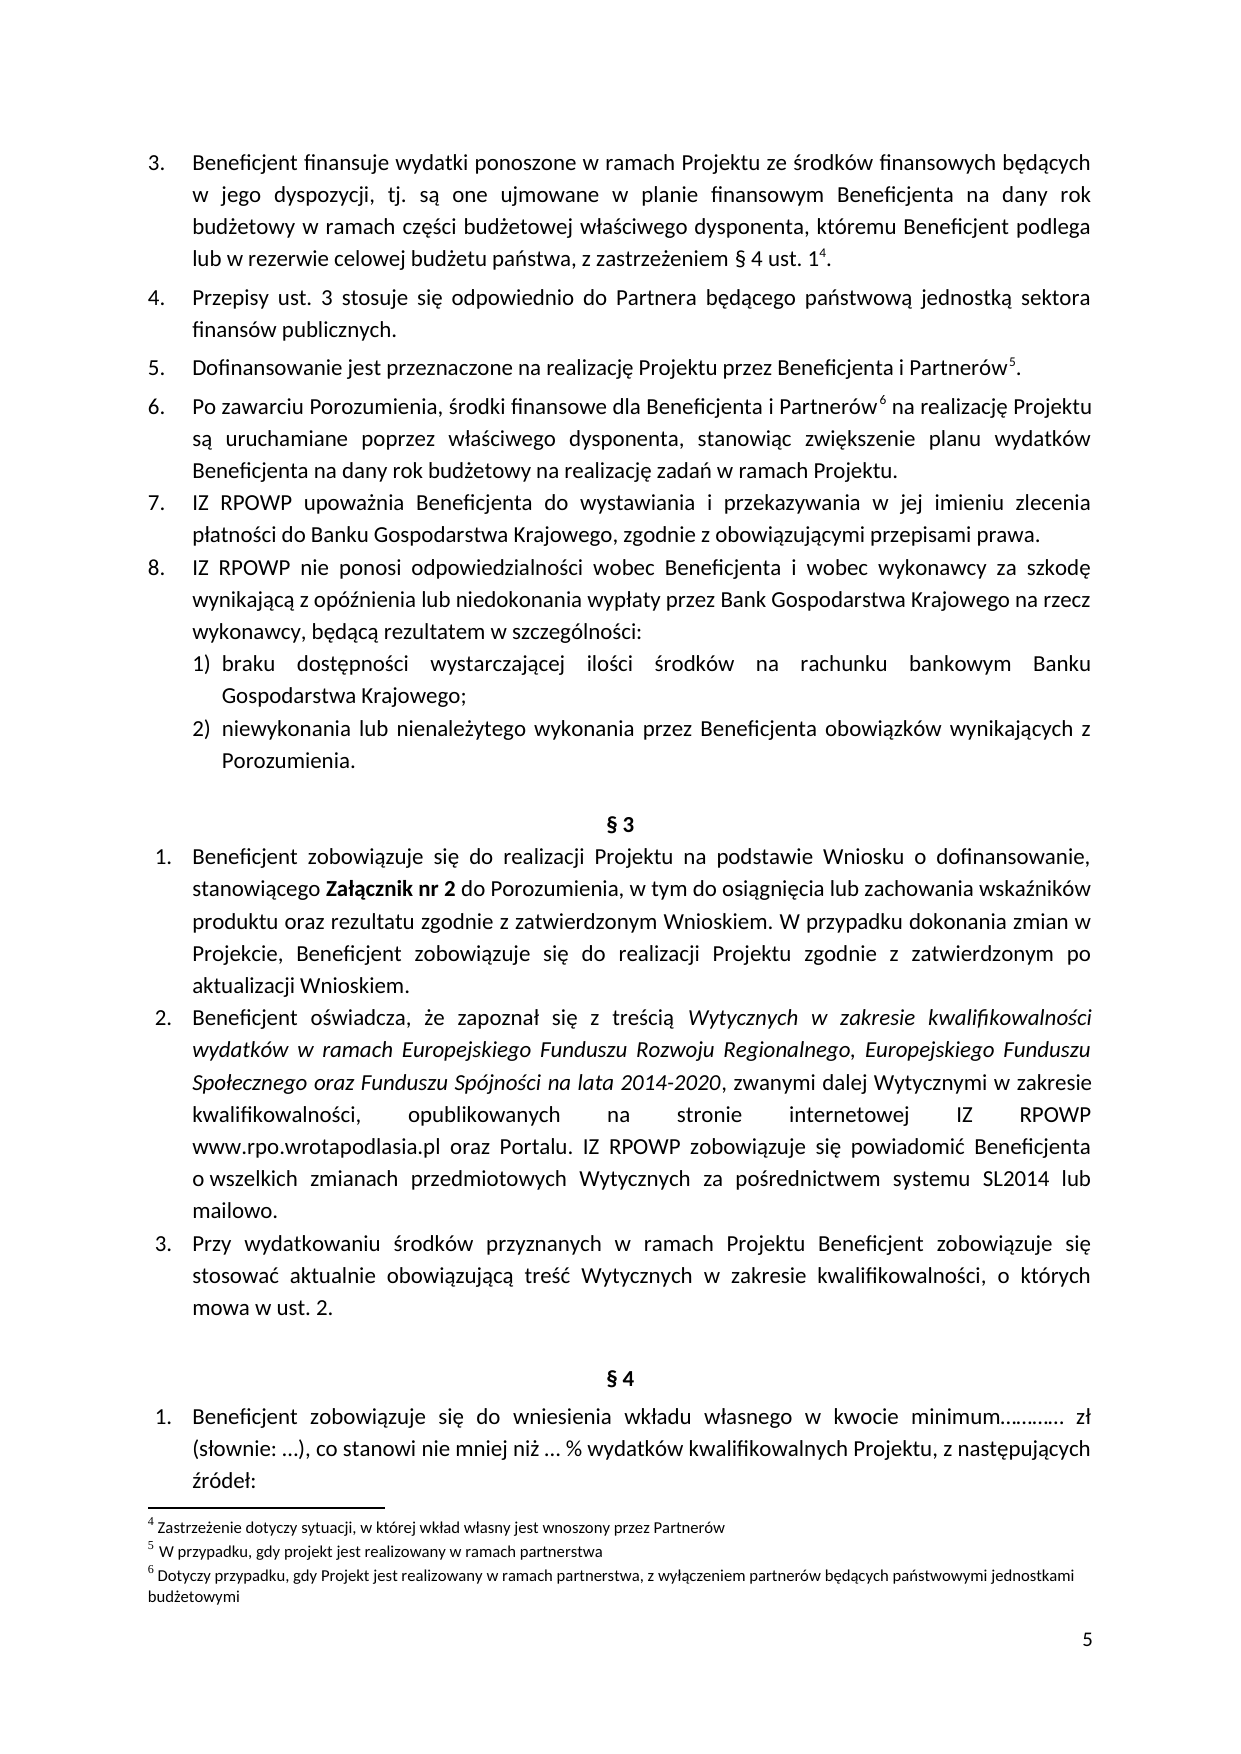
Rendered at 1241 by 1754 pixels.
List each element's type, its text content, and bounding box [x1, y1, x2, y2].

list Przepisy ust. 3 stosuje się odpowiednio do Partnera będącego państwową jednostką sektora finansów publicznych. [148, 283, 1092, 343]
list Beneficjent zobowiązuje się do wniesienia wkładu własnego w kwocie minimum………… zł (słownie: …), co stanowi nie mniej niż … % wydatków kwalifikowalnych Projektu, z następujących źródeł: [154, 1402, 1092, 1494]
list IZ RPOWP nie ponosi odpowiedzialności wobec Beneficjenta i wobec wykonawcy za szkodę wynikającą z opóźnienia lub niedokonania wypłaty przez Bank Gospodarstwa Krajowego na rzecz wykonawcy, będącą rezultatem w szczególności: [148, 553, 1092, 645]
text § 4 [148, 1364, 1092, 1392]
list Dofinansowanie jest przeznaczone na realizację Projektu przez Beneficjenta i Partnerów. [148, 353, 1092, 381]
text § 3 [148, 810, 1092, 838]
list Beneficjent finansuje wydatki ponoszone w ramach Projektu ze środków finansowych będących w jego dyspozycji, tj. są one ujmowane w planie finansowym Beneficjenta na dany rok budżetowy w ramach części budżetowej właściwego dysponenta, któremu Beneficjent podlega lub w rezerwie celowej budżetu państwa, z zastrzeżeniem § 4 ust. 1. [148, 148, 1092, 272]
list braku dostępności wystarczającej ilości środków na rachunku bankowym Banku Gospodarstwa Krajowego; [192, 649, 1092, 709]
list Beneficjent oświadcza, że zapoznał się z treścią Wytycznych w zakresie kwalifikowalności wydatków w ramach Europejskiego Funduszu Rozwoju Regionalnego, Europejskiego Funduszu Społecznego oraz Funduszu Spójności na lata 2014-2020, zwanymi dalej Wytycznymi w zakresie kwalifikowalności, opublikowanych na stronie internetowej IZ RPOWP www.rpo.wrotapodlasia.pl oraz Portalu. IZ RPOWP zobowiązuje się powiadomić Beneficjenta o wszelkich zmianach przedmiotowych Wytycznych za pośrednictwem systemu SL2014 lub mailowo. [154, 1003, 1092, 1224]
list Przy wydatkowaniu środków przyznanych w ramach Projektu Beneficjent zobowiązuje się stosować aktualnie obowiązującą treść Wytycznych w zakresie kwalifikowalności, o których mowa w ust. 2. [154, 1229, 1092, 1321]
list niewykonania lub nienależytego wykonania przez Beneficjenta obowiązków wynikających z Porozumienia. [192, 714, 1092, 774]
list Beneficjent zobowiązuje się do realizacji Projektu na podstawie Wniosku o dofinansowanie, stanowiącego Załącznik nr 2 do Porozumienia, w tym do osiągnięcia lub zachowania wskaźników produktu oraz rezultatu zgodnie z zatwierdzonym Wnioskiem. W przypadku dokonania zmian w Projekcie, Beneficjent zobowiązuje się do realizacji Projektu zgodnie z zatwierdzonym po aktualizacji Wnioskiem. [154, 842, 1092, 999]
list IZ RPOWP upoważnia Beneficjenta do wystawiania i przekazywania w jej imieniu zlecenia płatności do Banku Gospodarstwa Krajowego, zgodnie z obowiązującymi przepisami prawa. [148, 488, 1092, 548]
list Po zawarciu Porozumienia, środki finansowe dla Beneficjenta i Partnerów na realizację Projektu są uruchamiane poprzez właściwego dysponenta, stanowiąc zwiększenie planu wydatków Beneficjenta na dany rok budżetowy na realizację zadań w ramach Projektu. [148, 392, 1092, 484]
